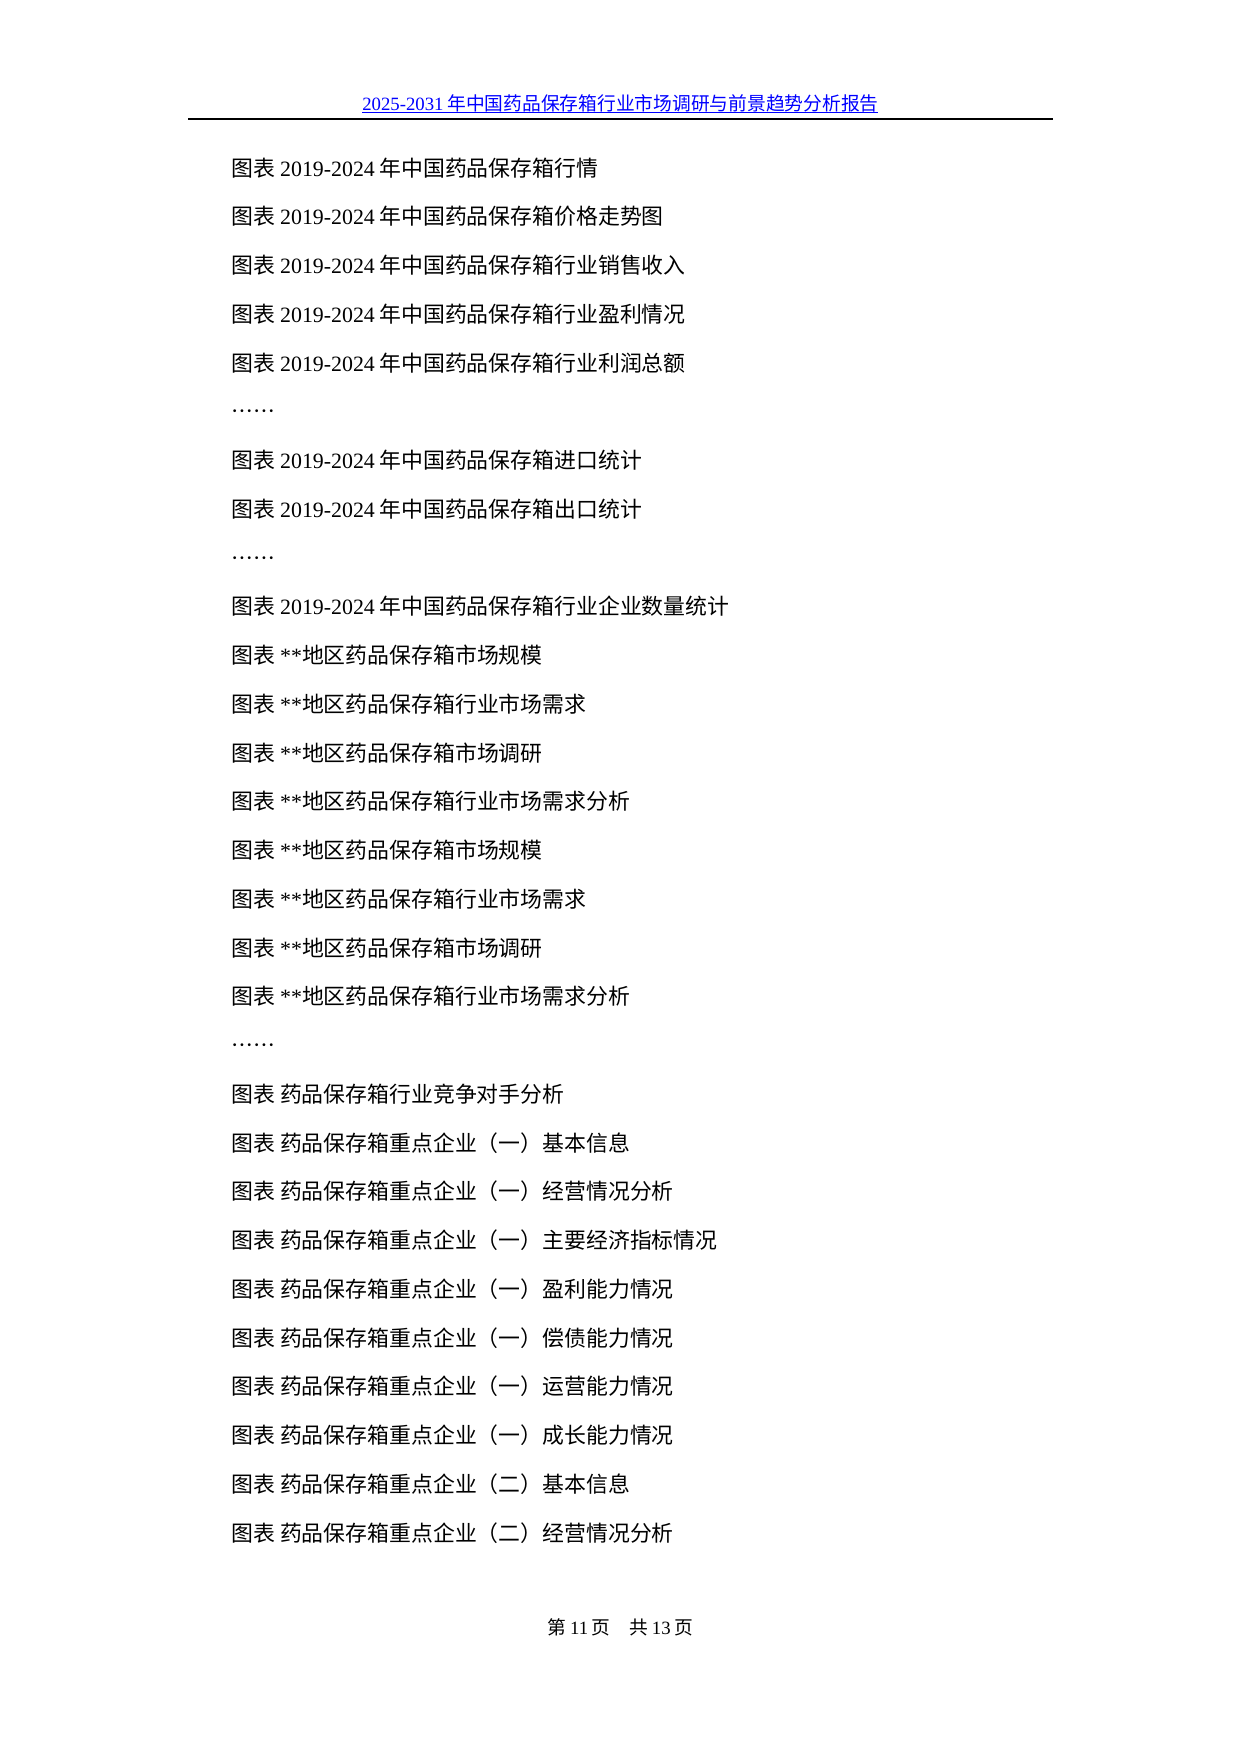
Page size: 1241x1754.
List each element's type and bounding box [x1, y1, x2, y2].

text [187, 150, 1053, 1548]
